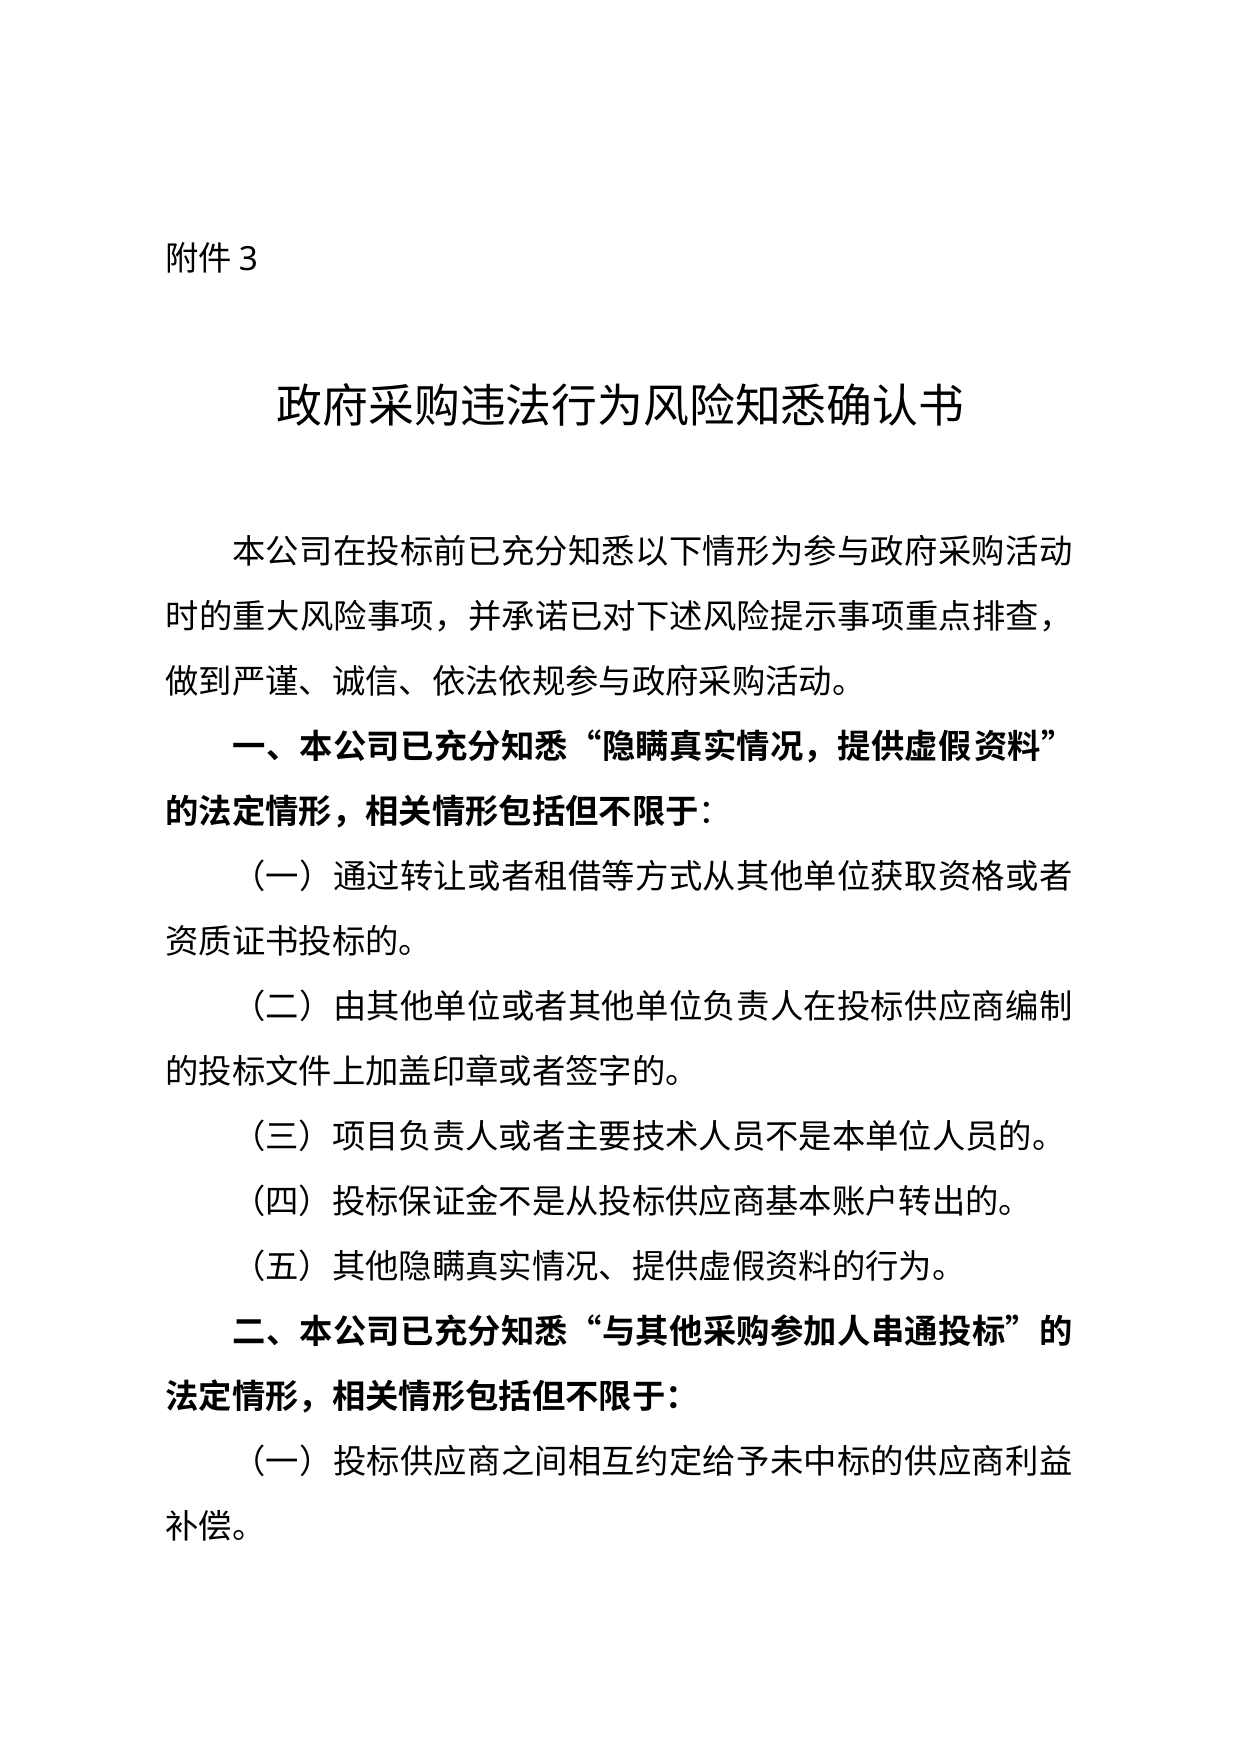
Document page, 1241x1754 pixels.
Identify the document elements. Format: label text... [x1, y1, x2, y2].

list （五）其他隐瞒真实情况、提供虚假资料的行为。 [165, 1231, 1075, 1296]
list 一、本公司已充分知悉“隐瞒真实情况，提供虚假资料”的法定情形，相关情形包括但不限于： [165, 711, 1075, 841]
list 二、本公司已充分知悉“与其他采购参加人串通投标”的法定情形，相关情形包括但不限于： [165, 1296, 1075, 1426]
list （一）通过转让或者租借等方式从其他单位获取资格或者资质证书投标的。 [165, 841, 1075, 971]
text 政府采购违法行为风险知悉确认书 [165, 354, 1075, 451]
list （一）投标供应商之间相互约定给予未中标的供应商利益补偿。 [165, 1426, 1075, 1556]
list （二）由其他单位或者其他单位负责人在投标供应商编制的投标文件上加盖印章或者签字的。 [165, 971, 1075, 1101]
list （三）项目负责人或者主要技术人员不是本单位人员的。 [165, 1101, 1075, 1166]
list 本公司在投标前已充分知悉以下情形为参与政府采购活动时的重大风险事项，并承诺已对下述风险提示事项重点排查，做到严谨、诚信、依法依规参与政府采购活动。 [165, 516, 1075, 711]
list 附件3 [165, 224, 1075, 289]
list （四）投标保证金不是从投标供应商基本账户转出的。 [165, 1166, 1075, 1231]
